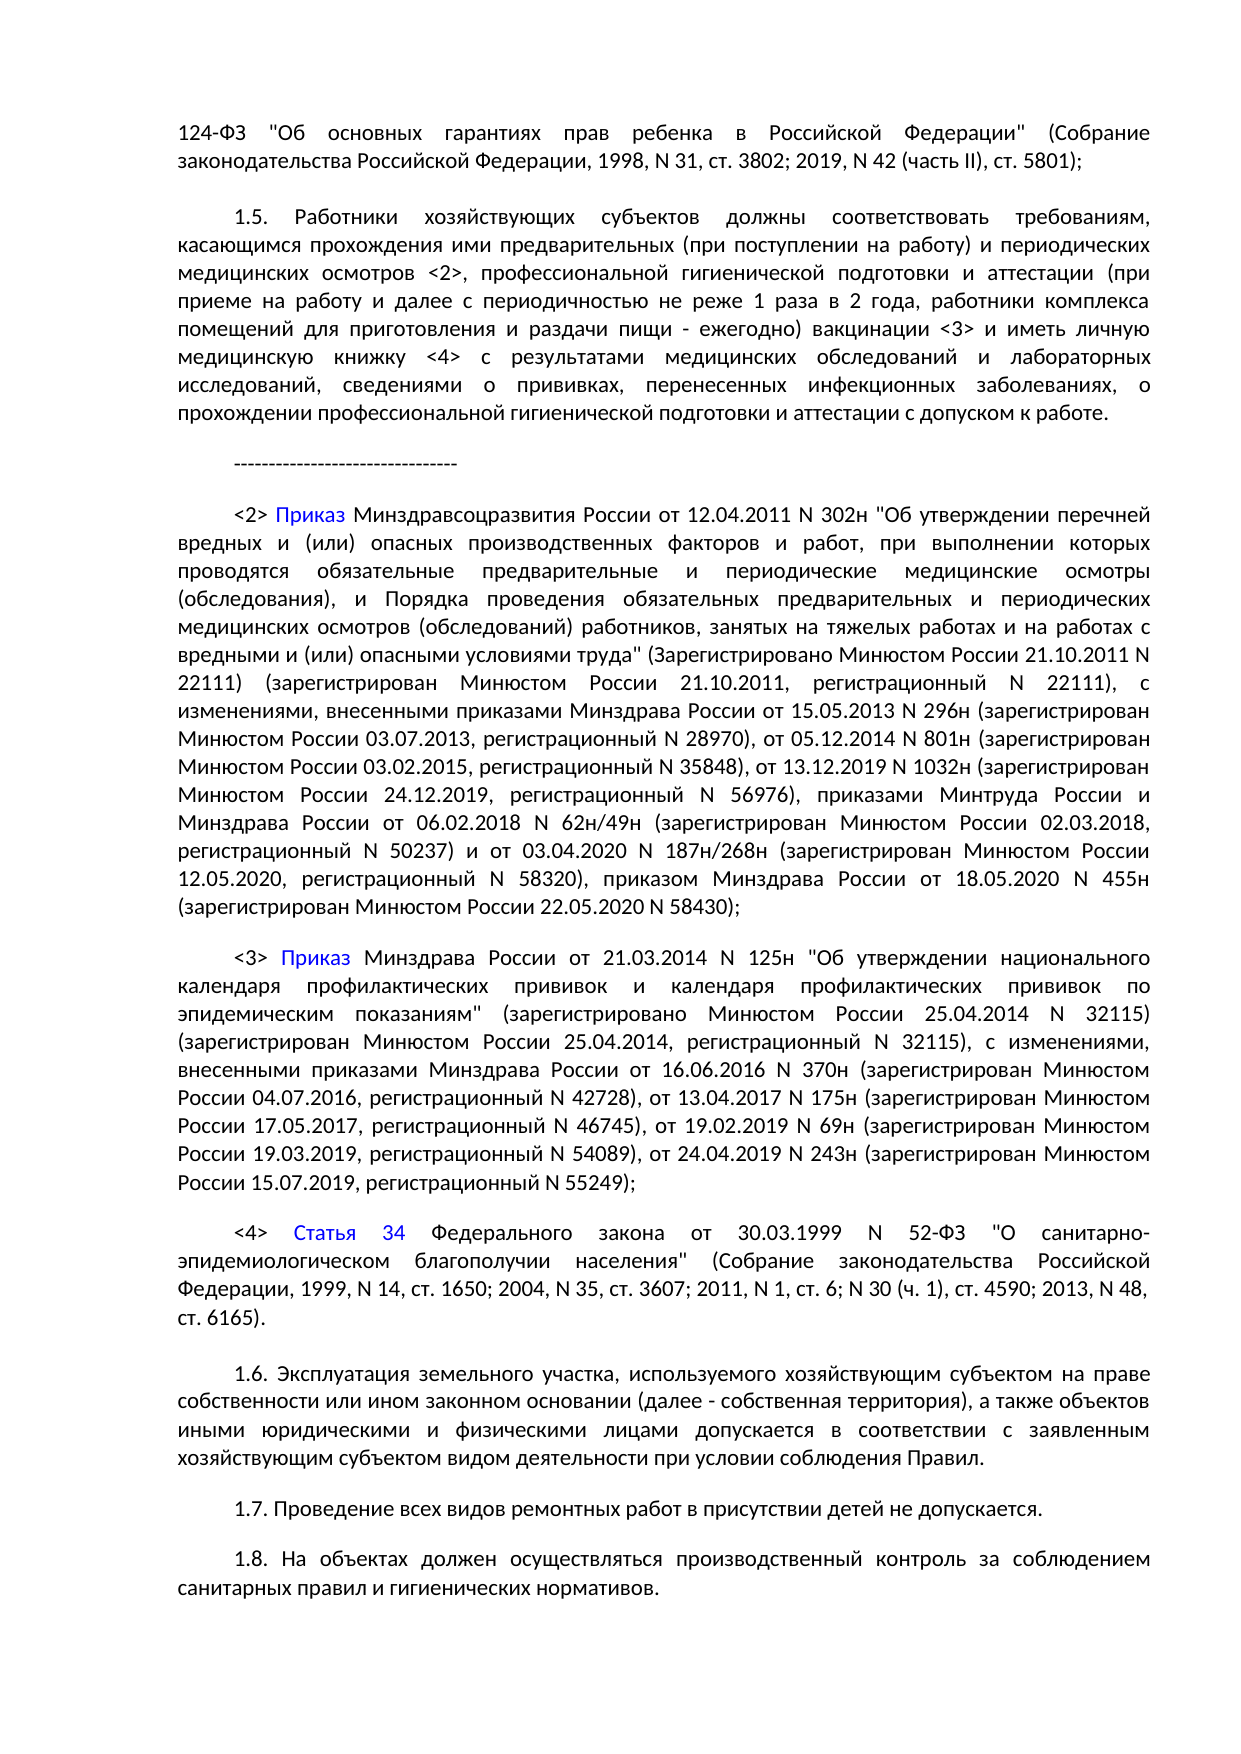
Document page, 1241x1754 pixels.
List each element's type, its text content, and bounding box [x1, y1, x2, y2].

text 1.7. Проведение всех видов ремонтных работ в присутствии детей не допускается. [177, 1494, 1152, 1522]
text 1.5. Работники хозяйствующих субъектов должны соответствовать требованиям, касающимся прохождения ими предварительных (при поступлении на работу) и периодических медицинских осмотров <2>, профессиональной гигиенической подготовки и аттестации (при приеме на работу и далее с периодичностью не реже 1 раза в 2 года, работники комплекса помещений для приготовления и раздачи пищи - ежегодно) вакцинации <3> и иметь личную медицинскую книжку <4> с результатами медицинских обследований и лабораторных исследований, сведениями о прививках, перенесенных инфекционных заболеваниях, о прохождении профессиональной гигиенической подготовки и аттестации с допуском к работе. [177, 202, 1152, 426]
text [177, 118, 1152, 174]
text <4> Статья 34 Федерального закона от 30.03.1999 N 52-ФЗ "О санитарно-эпидемиологическом благополучии населения" (Собрание законодательства Российской Федерации, 1999, N 14, ст. 1650; 2004, N 35, ст. 3607; 2011, N 1, ст. 6; N 30 (ч. 1), ст. 4590; 2013, N 48, ст. 6165). [177, 1218, 1152, 1331]
text <2> Приказ Минздравсоцразвития России от 12.04.2011 N 302н "Об утверждении перечней вредных и (или) опасных производственных факторов и работ, при выполнении которых проводятся обязательные предварительные и периодические медицинские осмотры (обследования), и Порядка проведения обязательных предварительных и периодических медицинских осмотров (обследований) работников, занятых на тяжелых работах и на работах с вредными и (или) опасными условиями труда" (Зарегистрировано Минюстом России 21.10.2011 N 22111) (зарегистрирован Минюстом России 21.10.2011, регистрационный N 22111), с изменениями, внесенными приказами Минздрава России от 15.05.2013 N 296н (зарегистрирован Минюстом России 03.07.2013, регистрационный N 28970), от 05.12.2014 N 801н (зарегистрирован Минюстом России 03.02.2015, регистрационный N 35848), от 13.12.2019 N 1032н (зарегистрирован Минюстом России 24.12.2019, регистрационный N 56976), приказами Минтруда России и Минздрава России от 06.02.2018 N 62н/49н (зарегистрирован Минюстом России 02.03.2018, регистрационный N 50237) и от 03.04.2020 N 187н/268н (зарегистрирован Минюстом России 12.05.2020, регистрационный N 58320), приказом Минздрава России от 18.05.2020 N 455н (зарегистрирован Минюстом России 22.05.2020 N 58430); [177, 500, 1152, 921]
text 1.6. Эксплуатация земельного участка, используемого хозяйствующим субъектом на праве собственности или ином законном основании (далее - собственная территория), а также объектов иными юридическими и физическими лицами допускается в соответствии с заявленным хозяйствующим субъектом видом деятельности при условии соблюдения Правил. [177, 1359, 1152, 1471]
text 1.8. На объектах должен осуществляться производственный контроль за соблюдением санитарных правил и гигиенических нормативов. [177, 1544, 1152, 1601]
text <3> Приказ Минздрава России от 21.03.2014 N 125н "Об утверждении национального календаря профилактических прививок и календаря профилактических прививок по эпидемическим показаниям" (зарегистрировано Минюстом России 25.04.2014 N 32115) (зарегистрирован Минюстом России 25.04.2014, регистрационный N 32115), с изменениями, внесенными приказами Минздрава России от 16.06.2016 N 370н (зарегистрирован Минюстом России 04.07.2016, регистрационный N 42728), от 13.04.2017 N 175н (зарегистрирован Минюстом России 17.05.2017, регистрационный N 46745), от 19.02.2019 N 69н (зарегистрирован Минюстом России 19.03.2019, регистрационный N 54089), от 24.04.2019 N 243н (зарегистрирован Минюстом России 15.07.2019, регистрационный N 55249); [177, 943, 1152, 1196]
text -------------------------------- [177, 449, 1152, 477]
